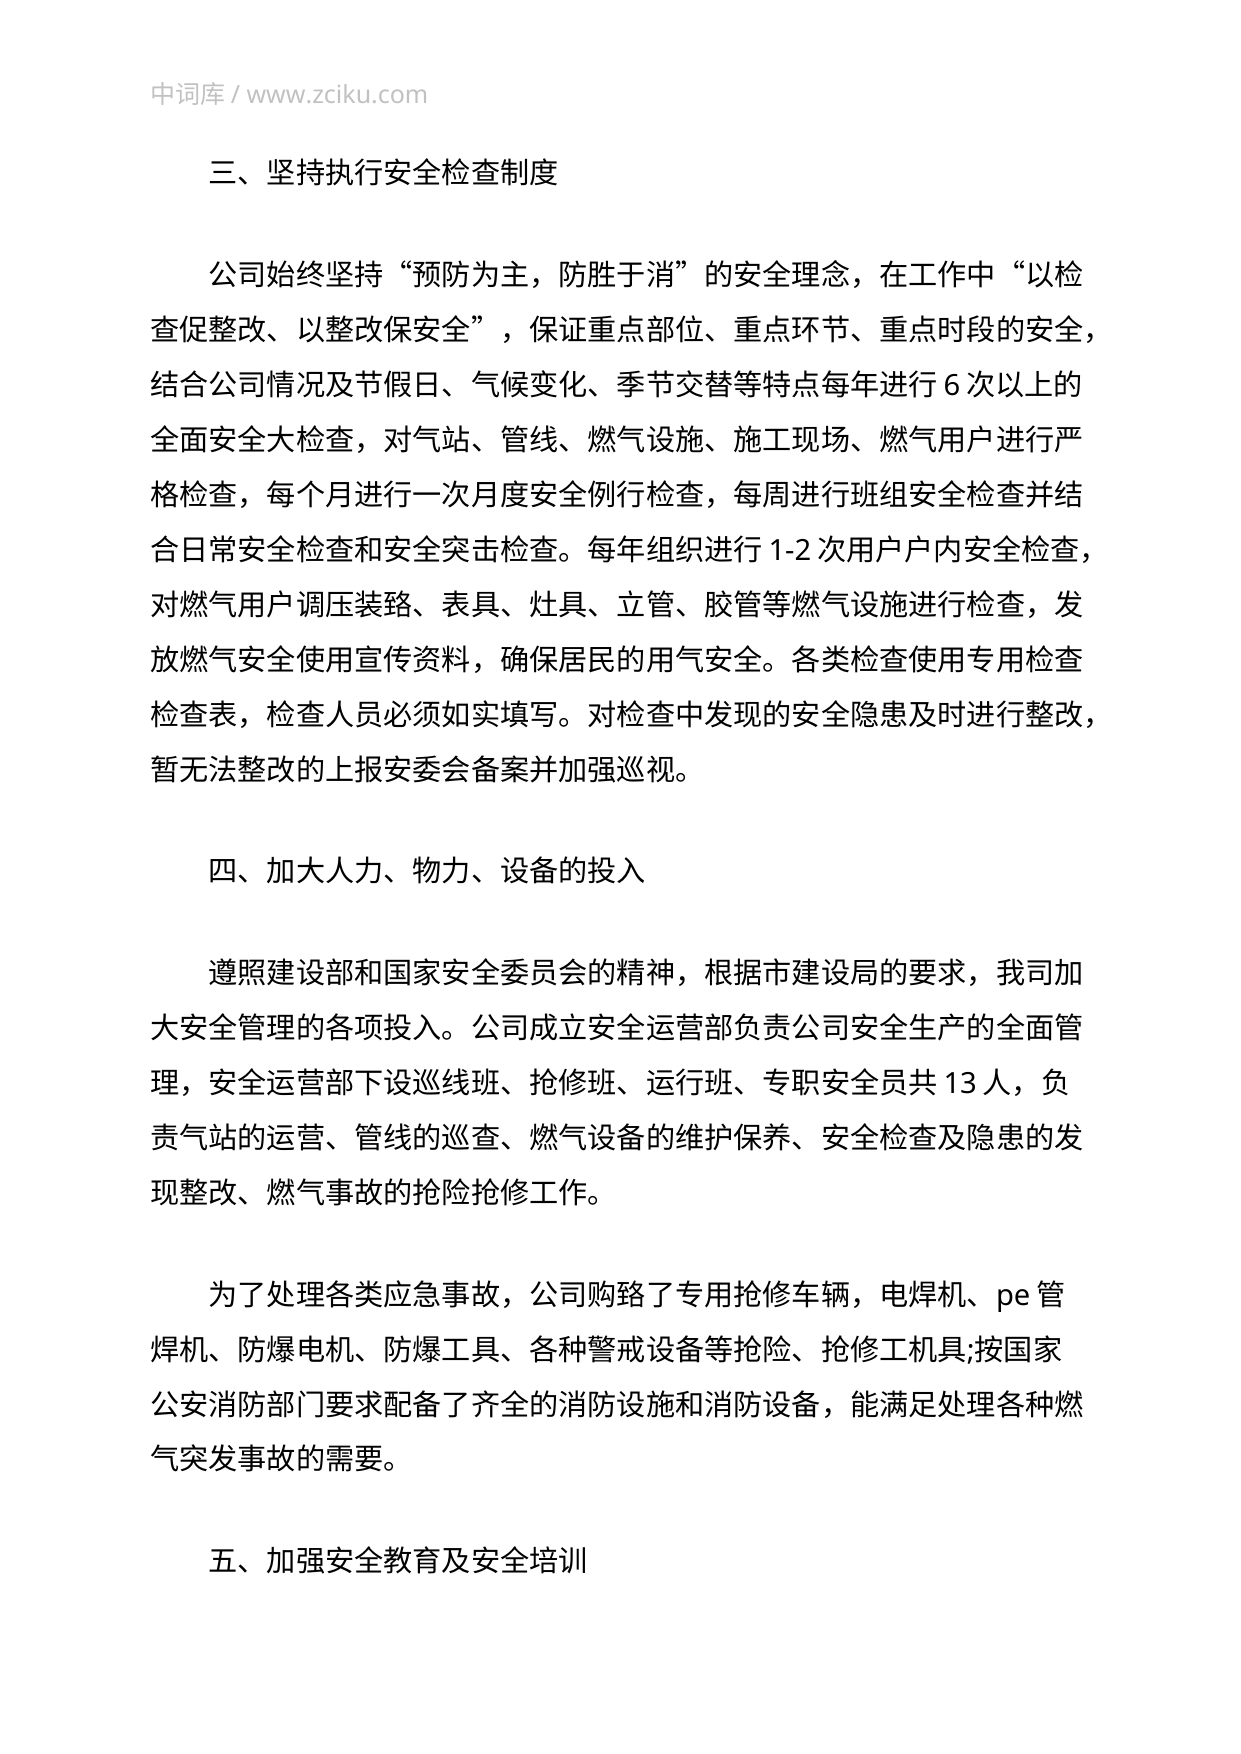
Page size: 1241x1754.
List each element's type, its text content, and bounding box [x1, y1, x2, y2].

text 遵照建设部和国家安全委员会的精神，根据市建设局的要求，我司加大安全管理的各项投入。公司成立安全运营部负责公司安全生产的全面管理，安全运营部下设巡线班、抢修班、运行班、专职安全员共13人，负责气站的运营、管线的巡查、燃气设备的维护保养、安全检查及隐患的发现整改、燃气事故的抢险抢修工作。 [150, 949, 1090, 1212]
text 三、坚持执行安全检查制度 [150, 150, 1090, 192]
text 四、加大人力、物力、设备的投入 [150, 848, 1090, 890]
text 公司始终坚持“预防为主，防胜于消”的安全理念，在工作中“以检查促整改、以整改保安全”，保证重点部位、重点环节、重点时段的安全，结合公司情况及节假日、气候变化、季节交替等特点每年进行6次以上的全面安全大检查，对气站、管线、燃气设施、施工现场、燃气用户进行严格检查，每个月进行一次月度安全例行检查，每周进行班组安全检查并结合日常安全检查和安全突击检查。每年组织进行1-2次用户户内安全检查，对燃气用户调压装臵、表具、灶具、立管、胶管等燃气设施进行检查，发放燃气安全使用宣传资料，确保居民的用气安全。各类检查使用专用检查检查表，检查人员必须如实填写。对检查中发现的安全隐患及时进行整改，暂无法整改的上报安委会备案并加强巡视。 [150, 252, 1090, 788]
text 五、加强安全教育及安全培训 [150, 1538, 1090, 1580]
text 为了处理各类应急事故，公司购臵了专用抢修车辆，电焊机、pe管焊机、防爆电机、防爆工具、各种警戒设备等抢险、抢修工机具;按国家公安消防部门要求配备了齐全的消防设施和消防设备，能满足处理各种燃气突发事故的需要。 [150, 1271, 1090, 1478]
